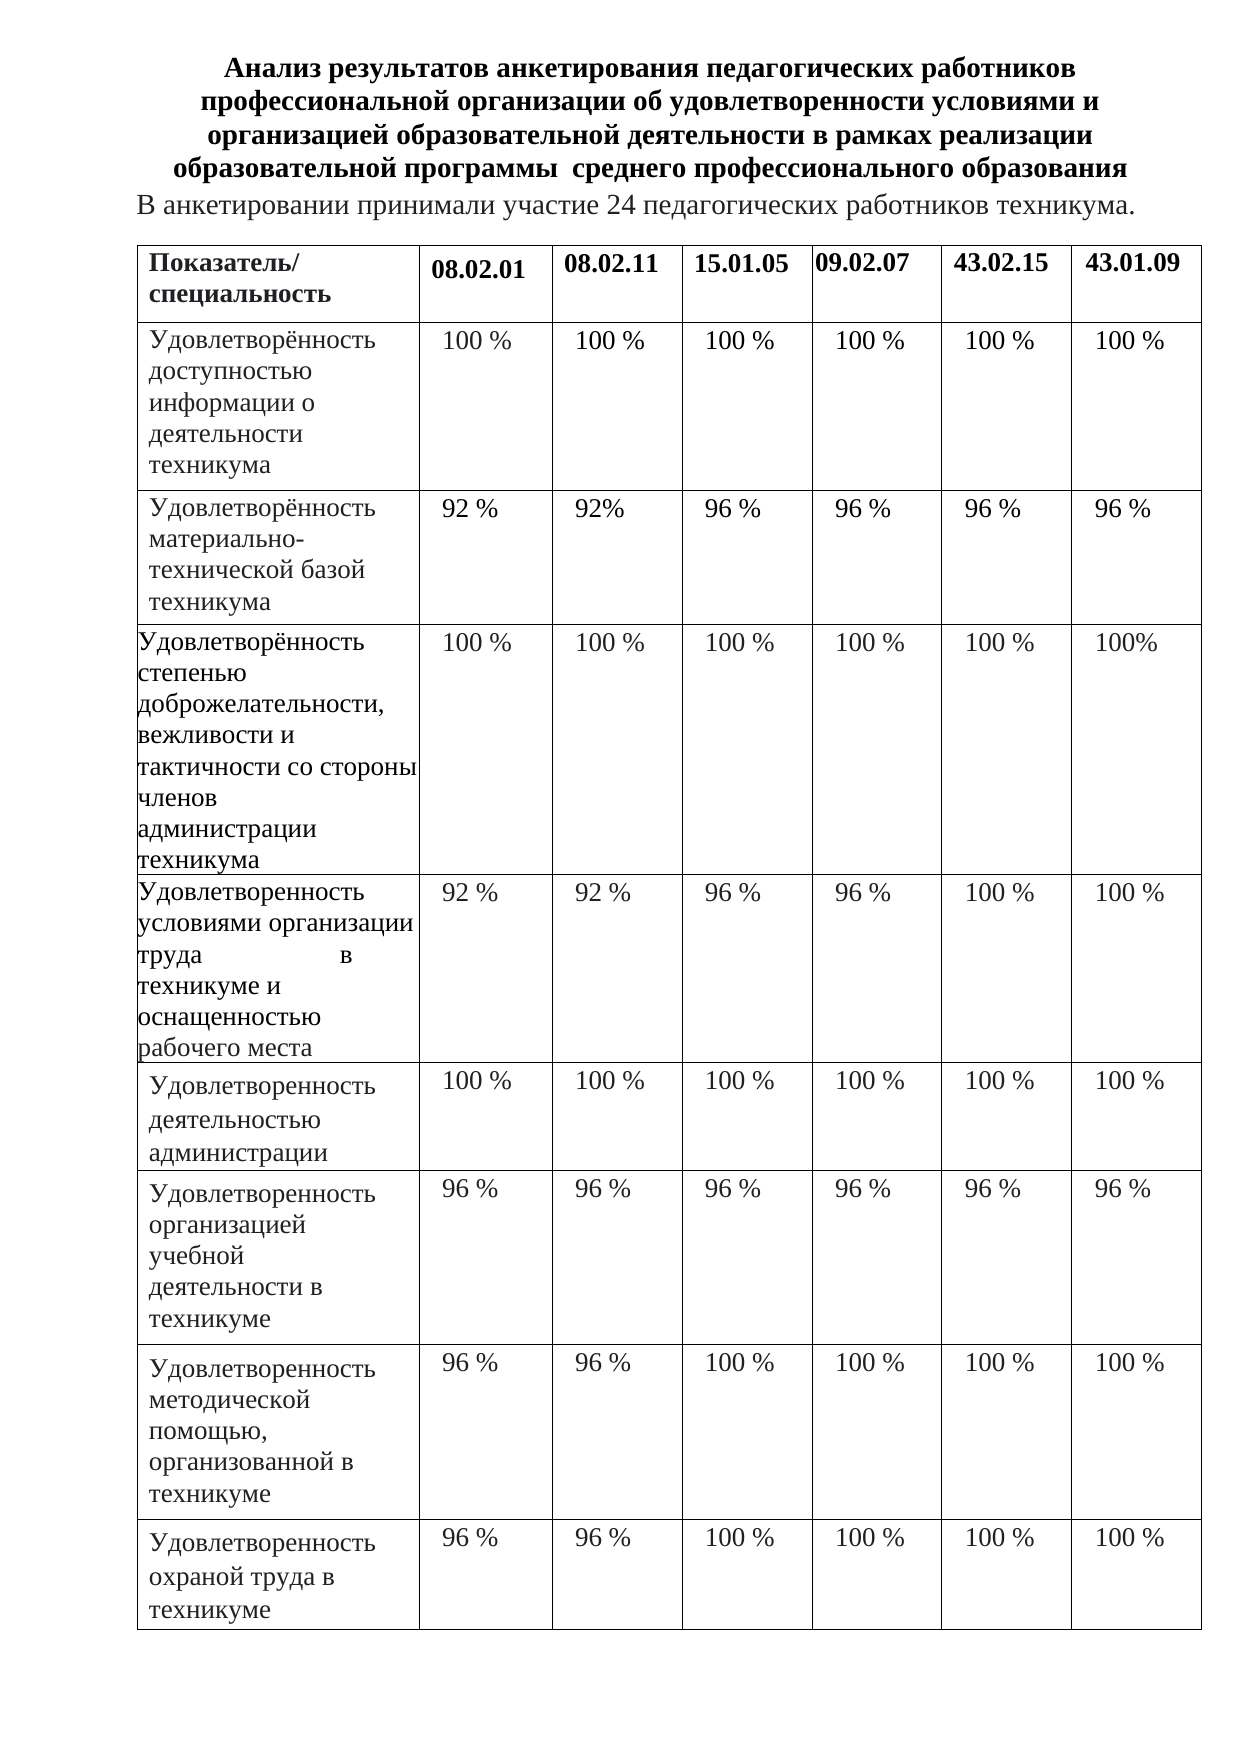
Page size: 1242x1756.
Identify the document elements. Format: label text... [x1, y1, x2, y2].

table_cell 96 % [420, 1345, 552, 1519]
table_cell 100 % [1072, 323, 1201, 490]
table_cell 100 % [1072, 1063, 1201, 1170]
table_cell 100 % [813, 1063, 941, 1170]
table_cell 100 % [1072, 1345, 1201, 1519]
table_cell 100 % [1072, 1520, 1201, 1629]
table_cell 100 % [942, 323, 1071, 490]
table_cell 100 % [942, 875, 1071, 1062]
table_cell 96 % [553, 1520, 682, 1629]
table_cell 96 % [813, 875, 941, 1062]
table_header 15.01.05 [683, 246, 812, 322]
table_cell 100 % [683, 1345, 812, 1519]
table_cell 92% [553, 491, 682, 624]
table_cell Удовлетворённость доступностью информации о деятельности техникума [138, 323, 419, 490]
table_cell 100 % [813, 1520, 941, 1629]
table_header 08.02.01 [420, 246, 552, 322]
table_cell 100 % [683, 1520, 812, 1629]
table_cell 96 % [420, 1520, 552, 1629]
table_cell 100 % [553, 1063, 682, 1170]
table_header 08.02.11 [553, 246, 682, 322]
table_cell 100 % [1072, 875, 1201, 1062]
table_cell 96 % [683, 491, 812, 624]
table_cell 96 % [813, 1171, 941, 1344]
table_cell 92 % [420, 875, 552, 1062]
table_cell 92 % [553, 875, 682, 1062]
table_cell Удовлетворённость степенью доброжелательности, вежливости и тактичности со стороны членов администрации техникума [138, 625, 419, 874]
table_header 43.02.15 [942, 246, 1071, 322]
table_cell 100 % [683, 1063, 812, 1170]
table_cell 100 % [420, 625, 552, 874]
table_cell 96 % [553, 1345, 682, 1519]
table_cell Удовлетворенность организацией учебной деятельности в техникуме [138, 1171, 419, 1344]
table_cell 100% [1072, 625, 1201, 874]
table_cell 96 % [683, 1171, 812, 1344]
table_cell 100 % [813, 625, 941, 874]
table_cell 100 % [683, 625, 812, 874]
table_cell 100 % [942, 1345, 1071, 1519]
table_cell 100 % [553, 625, 682, 874]
table_cell 100 % [813, 1345, 941, 1519]
table_cell 100 % [942, 1520, 1071, 1629]
table_cell 100 % [813, 323, 941, 490]
table_cell 96 % [1072, 491, 1201, 624]
table_cell 96 % [553, 1171, 682, 1344]
table_cell 100 % [683, 323, 812, 490]
table_cell Удовлетворенность методической помощью, организованной в техникуме [138, 1345, 419, 1519]
subtitle Анализ результатов анкетирования педагогических работников профессиональной организации об удовлетворенности условиями и организацией образовательной деятельности в рамках реализации образовательной программы среднего профессионального образования [172, 50, 1128, 184]
table_header 43.01.09 [1072, 246, 1201, 322]
table_header 09.02.07 [813, 246, 941, 322]
table_cell Удовлетворённость материально- технической базой техникума [138, 491, 419, 624]
table_cell 92 % [420, 491, 552, 624]
table_cell 100 % [553, 323, 682, 490]
table_cell 96 % [813, 491, 941, 624]
table_cell Удовлетворенность деятельностью администрации [138, 1063, 419, 1170]
table_cell 100 % [942, 1063, 1071, 1170]
table_cell Удовлетворенность охраной труда в техникуме [138, 1520, 419, 1629]
table_cell 96 % [420, 1171, 552, 1344]
table_header Показатель/ специальность [138, 246, 419, 322]
table_cell 96 % [942, 491, 1071, 624]
table_cell 100 % [420, 323, 552, 490]
table_cell 100 % [420, 1063, 552, 1170]
table_cell 100 % [942, 625, 1071, 874]
table_cell 96 % [942, 1171, 1071, 1344]
table_cell 96 % [683, 875, 812, 1062]
table_cell Удовлетворенность условиями организации труда в техникуме и оснащенностью рабочего места [138, 875, 419, 1062]
text В анкетировании принимали участие 24 педагогических работников техникума. [135, 187, 1136, 221]
table_cell 96 % [1072, 1171, 1201, 1344]
